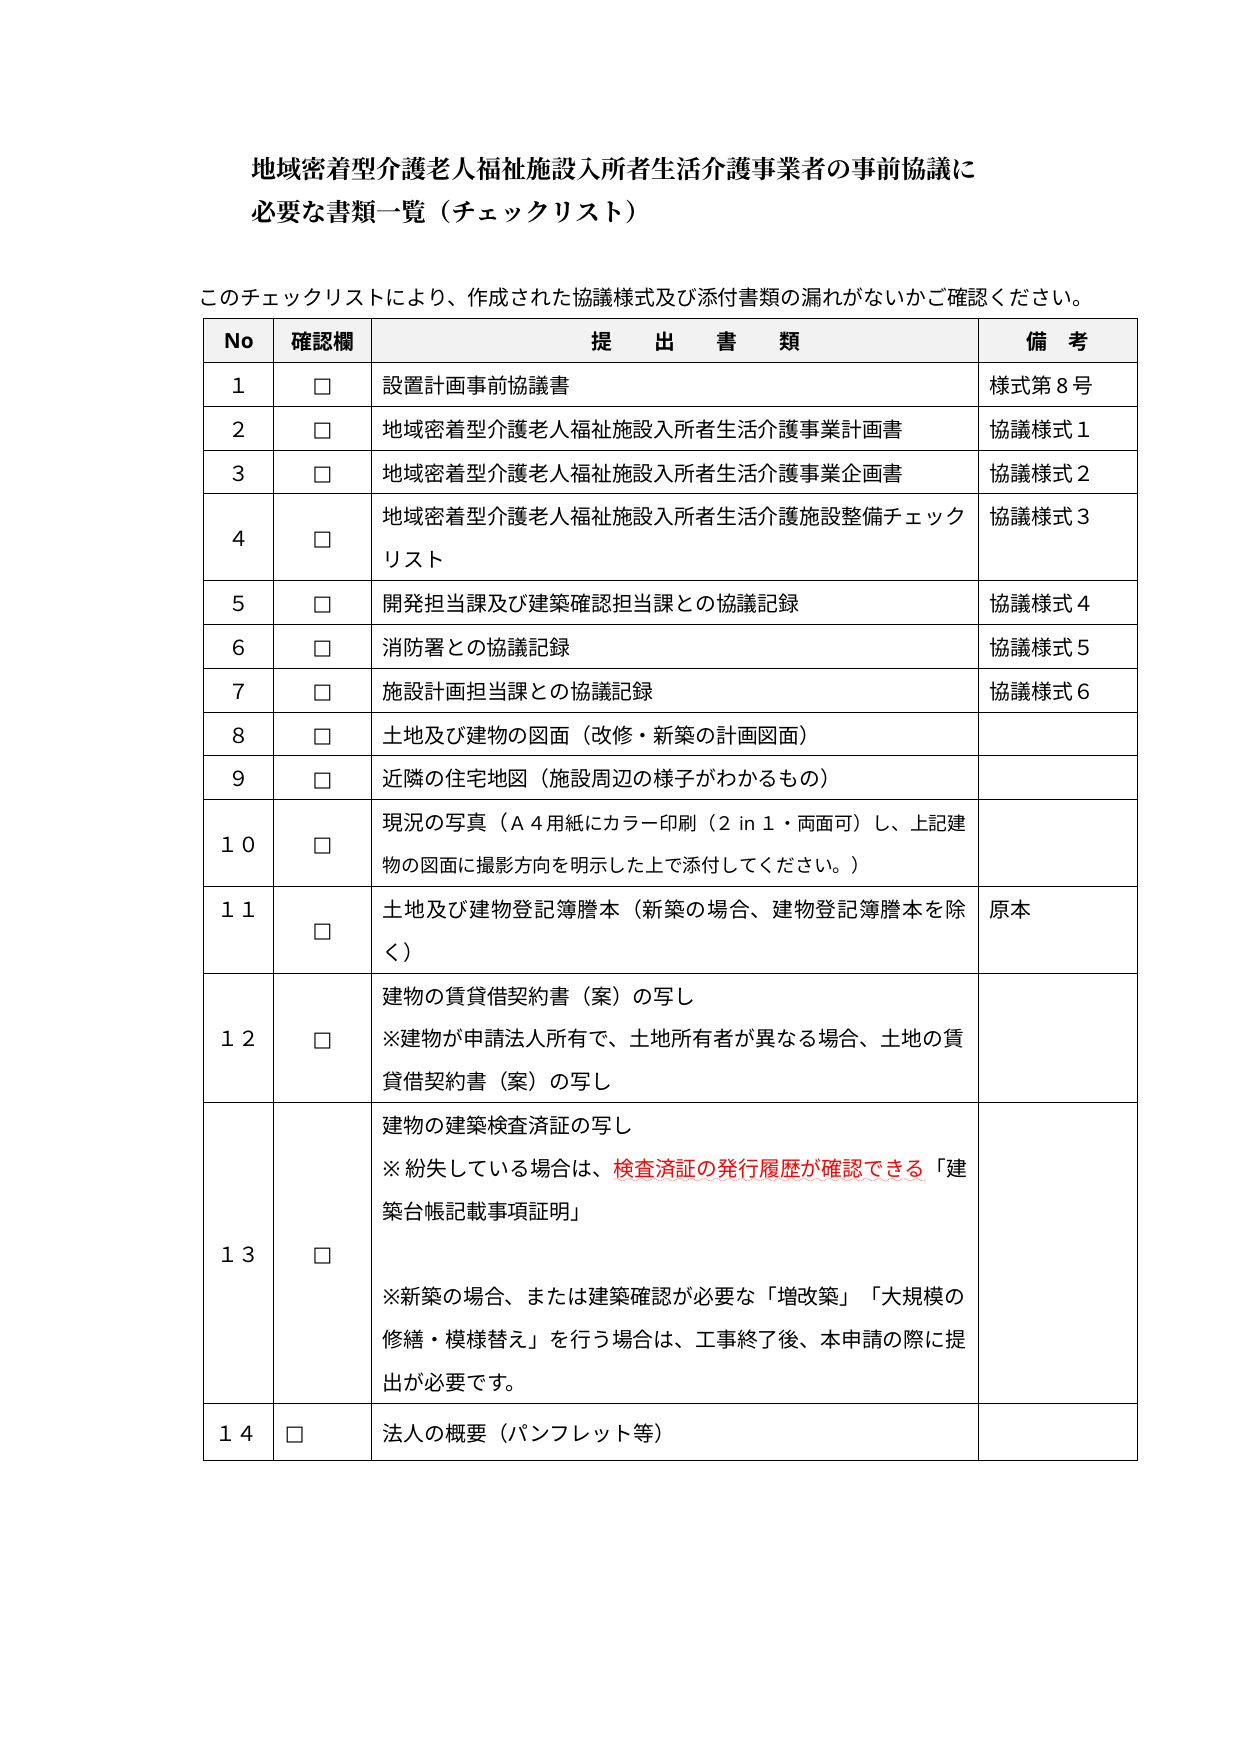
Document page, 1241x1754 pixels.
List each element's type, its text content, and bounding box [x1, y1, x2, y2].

table_cell 建物の建築検査済証の写し ※ 紛失している場合は、検査済証の発行履歴が確認できる「建築台帳記載事項証明」 ※新築の場合、または建築確認が必要な「増改築」「大規模の修繕・模様替え」を行う場合は、工事終了後、本申請の際に提出が必要です。 [372, 1103, 978, 1403]
table_cell 地域密着型介護老人福祉施設入所者生活介護施設整備チェックリスト [372, 494, 978, 580]
table_cell 土地及び建物登記簿謄本（新築の場合、建物登記簿謄本を除く） [372, 887, 978, 973]
table_cell □ [274, 625, 371, 668]
table_cell 現況の写真（Ａ４用紙にカラー印刷（２in１・両面可）し、上記建物の図面に撮影方向を明示した上で添付してください。） [372, 800, 978, 886]
table_cell [979, 974, 1137, 1102]
table_cell 協議様式２ [979, 451, 1137, 493]
table_cell 消防署との協議記録 [372, 625, 978, 668]
table_cell １２ [204, 974, 273, 1102]
table_cell ２ [204, 407, 273, 449]
table_cell □ [274, 581, 371, 624]
table_cell 協議様式３ [979, 494, 1137, 580]
table_cell □ [274, 756, 371, 799]
table_cell １１ [204, 887, 273, 973]
table_cell 施設計画担当課との協議記録 [372, 669, 978, 712]
table_cell □ [274, 363, 371, 406]
table_cell 様式第8号 [979, 363, 1137, 406]
table_cell □ [274, 407, 371, 449]
table_cell □ [274, 1404, 371, 1460]
table_header 備 考 [979, 319, 1137, 362]
table_cell 原本 [979, 887, 1137, 973]
table_cell 開発担当課及び建築確認担当課との協議記録 [372, 581, 978, 624]
table_cell 近隣の住宅地図（施設周辺の様子がわかるもの） [372, 756, 978, 799]
text 地域密着型介護老人福祉施設入所者生活介護事業者の事前協議に [177, 147, 1144, 189]
table_cell □ [274, 800, 371, 886]
table_cell □ [274, 713, 371, 755]
table_header 提 出 書 類 [372, 319, 978, 362]
table_cell 法人の概要（パンフレット等） [372, 1404, 978, 1460]
table_cell □ [274, 974, 371, 1102]
table_cell ６ [204, 625, 273, 668]
table_cell □ [274, 494, 371, 580]
table_cell 地域密着型介護老人福祉施設入所者生活介護事業企画書 [372, 451, 978, 493]
table_cell 協議様式４ [979, 581, 1137, 624]
table_cell □ [274, 887, 371, 973]
table_cell □ [274, 1103, 371, 1403]
table_cell ７ [204, 669, 273, 712]
table_cell [979, 1103, 1137, 1403]
table_cell ８ [204, 713, 273, 755]
table_cell １４ [204, 1404, 273, 1460]
table_cell [979, 756, 1137, 799]
table_cell ９ [204, 756, 273, 799]
table_cell ３ [204, 451, 273, 493]
table_cell 協議様式６ [979, 669, 1137, 712]
table_cell 協議様式５ [979, 625, 1137, 668]
table_cell ５ [204, 581, 273, 624]
table_cell [979, 713, 1137, 755]
table_cell □ [274, 669, 371, 712]
table_cell □ [274, 451, 371, 493]
table_cell １３ [204, 1103, 273, 1403]
table_cell [979, 800, 1137, 886]
table_cell 土地及び建物の図面（改修・新築の計画図面） [372, 713, 978, 755]
text このチェックリストにより、作成された協議様式及び添付書類の漏れがないかご確認ください。 [177, 275, 1144, 318]
table_cell １０ [204, 800, 273, 886]
table_cell 建物の賃貸借契約書（案）の写し ※建物が申請法人所有で、土地所有者が異なる場合、土地の賃貸借契約書（案）の写し [372, 974, 978, 1102]
table_cell [979, 1404, 1137, 1460]
text 必要な書類一覧（チェックリスト） [177, 189, 1144, 232]
table_header 確認欄 [274, 319, 371, 362]
table_cell 設置計画事前協議書 [372, 363, 978, 406]
table_cell 地域密着型介護老人福祉施設入所者生活介護事業計画書 [372, 407, 978, 449]
table_cell 協議様式１ [979, 407, 1137, 449]
table_cell ４ [204, 494, 273, 580]
table_cell １ [204, 363, 273, 406]
table_header No [204, 319, 273, 362]
